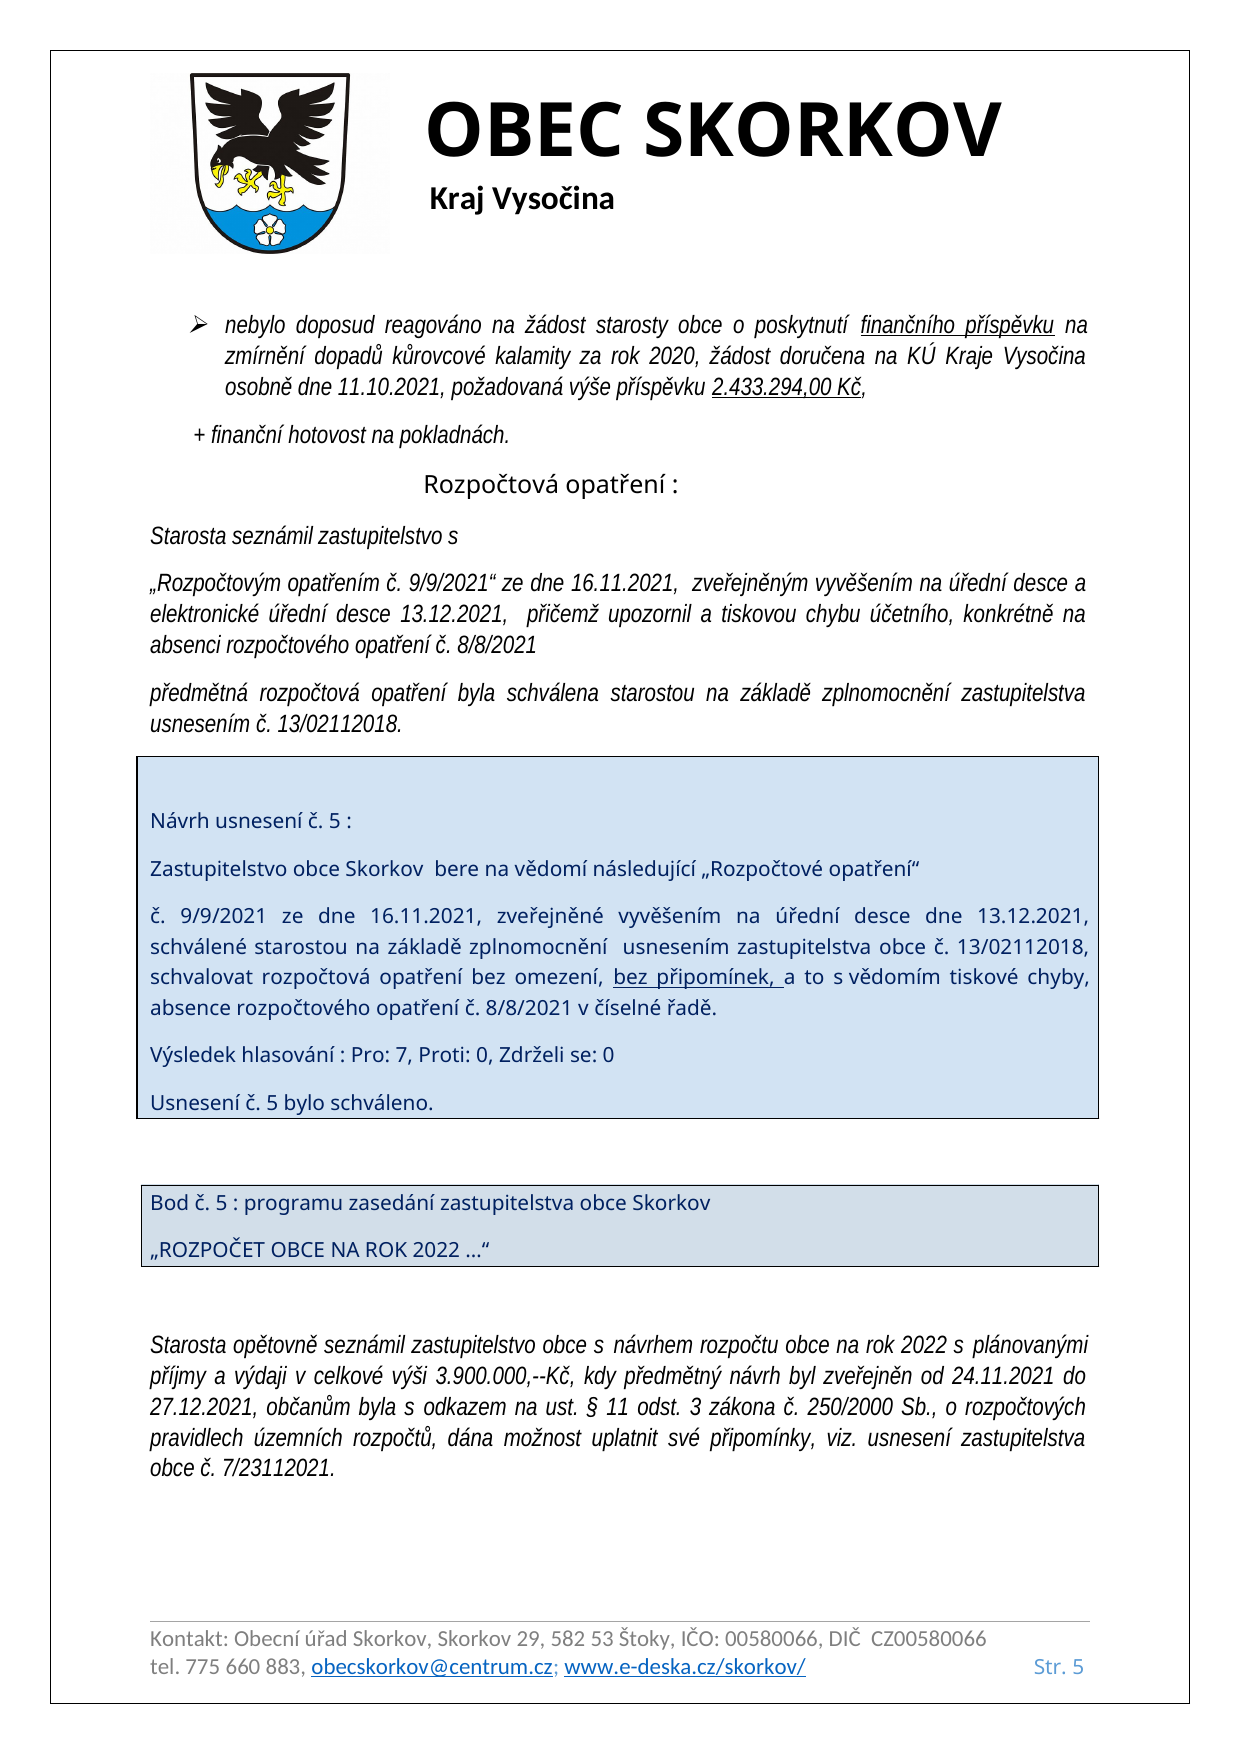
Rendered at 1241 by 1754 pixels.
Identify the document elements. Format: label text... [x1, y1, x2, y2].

picture [150, 73, 390, 254]
text č. 9/9/2021 ze dne 16.11.2021, zveřejněné vyvěšením na úřední desce dne 13.12.2021, schválené starostou na základě zplnomocnění usnesením zastupitelstva obce č. 13/02112018, schvalovat rozpočtová opatření bez omezení, bez připomínek, a to s vědomím tiskové chyby, absence rozpočtového opatření č. 8/8/2021 v číselné řadě. [138, 898, 1098, 1022]
text „ROZPOČET OBCE NA ROK 2022 …“ [142, 1232, 1098, 1266]
text Starosta seznámil zastupitelstvo s [150, 521, 1090, 549]
text Starosta opětovně seznámil zastupitelstvo obce s návrhem rozpočtu obce na rok 2022 s plánovanými příjmy a výdaji v celkové výši 3.900.000,--Kč, kdy předmětný návrh byl zveřejněn od 24.11.2021 do 27.12.2021, občanům byla s odkazem na ust. § 11 odst. 3 zákona č. 250/2000 Sb., o rozpočtových pravidlech územních rozpočtů, dána možnost uplatnit své připomínky, viz. usnesení zastupitelstva obce č. 7/23112021. [150, 1330, 1090, 1482]
text Zastupitelstvo obce Skorkov bere na vědomí následující „Rozpočtové opatření“ [138, 851, 1098, 882]
list Rozpočtová opatření : [300, 467, 1090, 501]
text předmětná rozpočtová opatření byla schválena starostou na základě zplnomocnění zastupitelstva usnesením č. 13/02112018. [150, 678, 1090, 737]
list nebylo doposud reagováno na žádost starosty obce o poskytnutí finančního příspěvku na zmírnění dopadů kůrovcové kalamity za rok 2020, žádost doručena na KÚ Kraje Vysočina osobně dne 11.10.2021, požadovaná výše příspěvku 2.433.294,00 Kč, [187, 310, 1090, 401]
text Návrh usnesení č. 5 : [138, 803, 1098, 835]
text Výsledek hlasování : Pro: 7, Proti: 0, Zdrželi se: 0 [138, 1037, 1098, 1069]
text + finanční hotovost na pokladnách. [187, 419, 1090, 448]
text Usnesení č. 5 bylo schváleno. [138, 1084, 1098, 1118]
text „Rozpočtovým opatřením č. 9/9/2021“ ze dne 16.11.2021, zveřejněným vyvěšením na úřední desce a elektronické úřední desce 13.12.2021, přičemž upozornil a tiskovou chybu účetního, konkrétně na absenci rozpočtového opatření č. 8/8/2021 [150, 568, 1090, 659]
text Bod č. 5 : programu zasedání zastupitelstva obce Skorkov [142, 1186, 1098, 1216]
